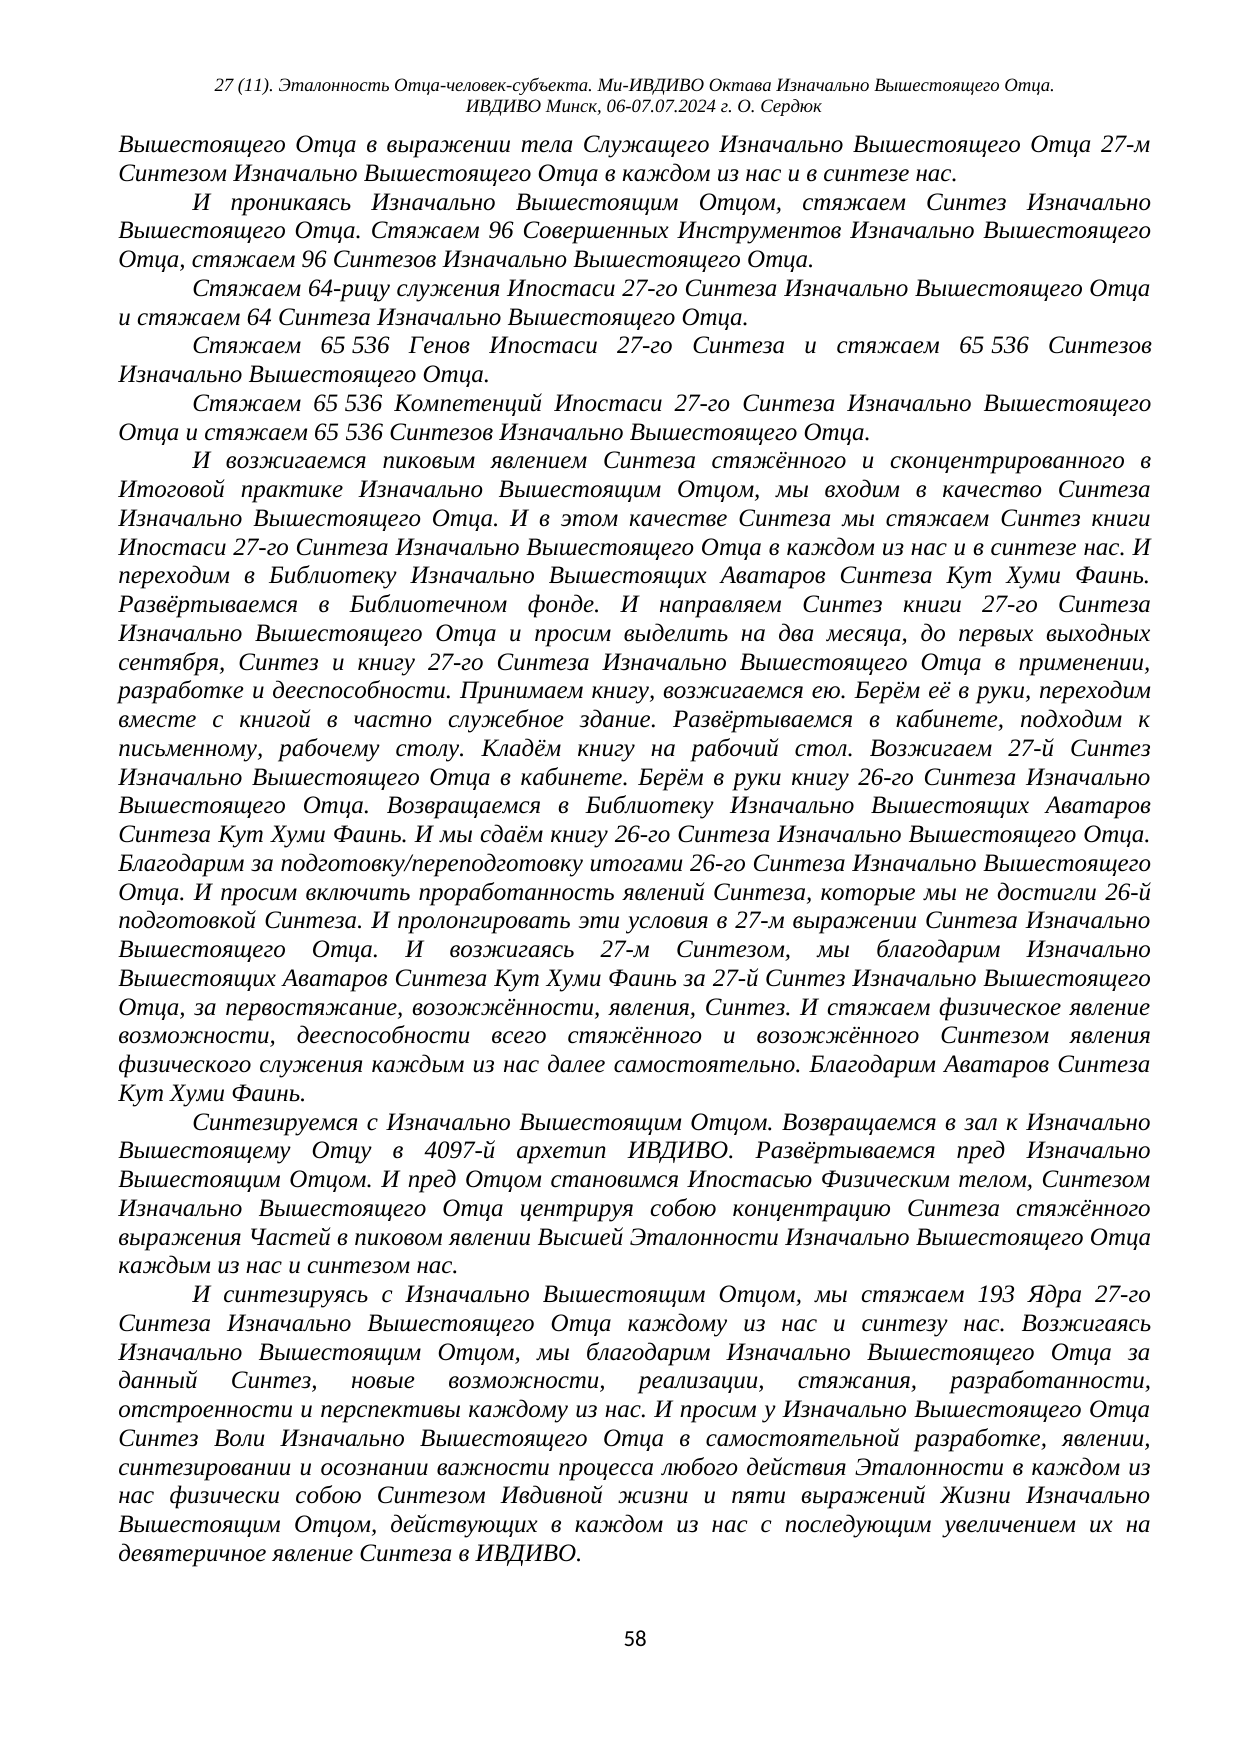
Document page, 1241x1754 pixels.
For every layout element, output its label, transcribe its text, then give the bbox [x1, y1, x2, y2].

text Стяжаем 65 536 Генов Ипостаси 27-го Синтеза и стяжаем 65 536 Синтезов Изначально Вышестоящего Отца. [118, 331, 1152, 388]
text Синтезируемся с Изначально Вышестоящим Отцом. Возвращаемся в зал к Изначально Вышестоящему Отцу в 4097-й архетип ИВДИВО. Развёртываемся пред Изначально Вышестоящим Отцом. И пред Отцом становимся Ипостасью Физическим телом, Синтезом Изначально Вышестоящего Отца центрируя собою концентрацию Синтеза стяжённого выражения Частей в пиковом явлении Высшей Эталонности Изначально Вышестоящего Отца каждым из нас и синтезом нас. [118, 1107, 1152, 1279]
text И синтезируясь с Изначально Вышестоящим Отцом, мы стяжаем 193 Ядра 27-го Синтеза Изначально Вышестоящего Отца каждому из нас и синтезу нас. Возжигаясь Изначально Вышестоящим Отцом, мы благодарим Изначально Вышестоящего Отца за данный Синтез, новые возможности, реализации, стяжания, разработанности, отстроенности и перспективы каждому из нас. И просим у Изначально Вышестоящего Отца Синтез Воли Изначально Вышестоящего Отца в самостоятельной разработке, явлении, синтезировании и осознании важности процесса любого действия Эталонности в каждом из нас физически собою Синтезом Ивдивной жизни и пяти выражений Жизни Изначально Вышестоящим Отцом, действующих в каждом из нас с последующим увеличением их на девятеричное явление Синтеза в ИВДИВО. [118, 1279, 1152, 1567]
text И возжигаемся пиковым явлением Синтеза стяжённого и сконцентрированного в Итоговой практике Изначально Вышестоящим Отцом, мы входим в качество Синтеза Изначально Вышестоящего Отца. И в этом качестве Синтеза мы стяжаем Синтез книги Ипостаси 27-го Синтеза Изначально Вышестоящего Отца в каждом из нас и в синтезе нас. И переходим в Библиотеку Изначально Вышестоящих Аватаров Синтеза Кут Хуми Фаинь. Развёртываемся в Библиотечном фонде. И направляем Синтез книги 27-го Синтеза Изначально Вышестоящего Отца и просим выделить на два месяца, до первых выходных сентября, Синтез и книгу 27-го Синтеза Изначально Вышестоящего Отца в применении, разработке и дееспособности. Принимаем книгу, возжигаемся ею. Берём её в руки, переходим вместе с книгой в частно служебное здание. Развёртываемся в кабинете, подходим к письменному, рабочему столу. Кладём книгу на рабочий стол. Возжигаем 27-й Синтез Изначально Вышестоящего Отца в кабинете. Берём в руки книгу 26-го Синтеза Изначально Вышестоящего Отца. Возвращаемся в Библиотеку Изначально Вышестоящих Аватаров Синтеза Кут Хуми Фаинь. И мы сдаём книгу 26-го Синтеза Изначально Вышестоящего Отца. Благодарим за подготовку/переподготовку итогами 26-го Синтеза Изначально Вышестоящего Отца. И просим включить проработанность явлений Синтеза, которые мы не достигли 26-й подготовкой Синтеза. И пролонгировать эти условия в 27-м выражении Синтеза Изначально Вышестоящего Отца. И возжигаясь 27-м Синтезом, мы благодарим Изначально Вышестоящих Аватаров Синтеза Кут Хуми Фаинь за 27-й Синтез Изначально Вышестоящего Отца, за первостяжание, возожжённости, явления, Синтез. И стяжаем физическое явление возможности, дееспособности всего стяжённого и возожжённого Синтезом явления физического служения каждым из нас далее самостоятельно. Благодарим Аватаров Синтеза Кут Хуми Фаинь. [118, 446, 1152, 1107]
text Стяжаем 64-рицу служения Ипостаси 27-го Синтеза Изначально Вышестоящего Отца и стяжаем 64 Синтеза Изначально Вышестоящего Отца. [118, 273, 1152, 331]
text Стяжаем 65 536 Компетенций Ипостаси 27-го Синтеза Изначально Вышестоящего Отца и стяжаем 65 536 Синтезов Изначально Вышестоящего Отца. [118, 388, 1152, 446]
text И проникаясь Изначально Вышестоящим Отцом, стяжаем Синтез Изначально Вышестоящего Отца. Стяжаем 96 Совершенных Инструментов Изначально Вышестоящего Отца, стяжаем 96 Синтезов Изначально Вышестоящего Отца. [118, 187, 1152, 273]
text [118, 129, 1152, 187]
